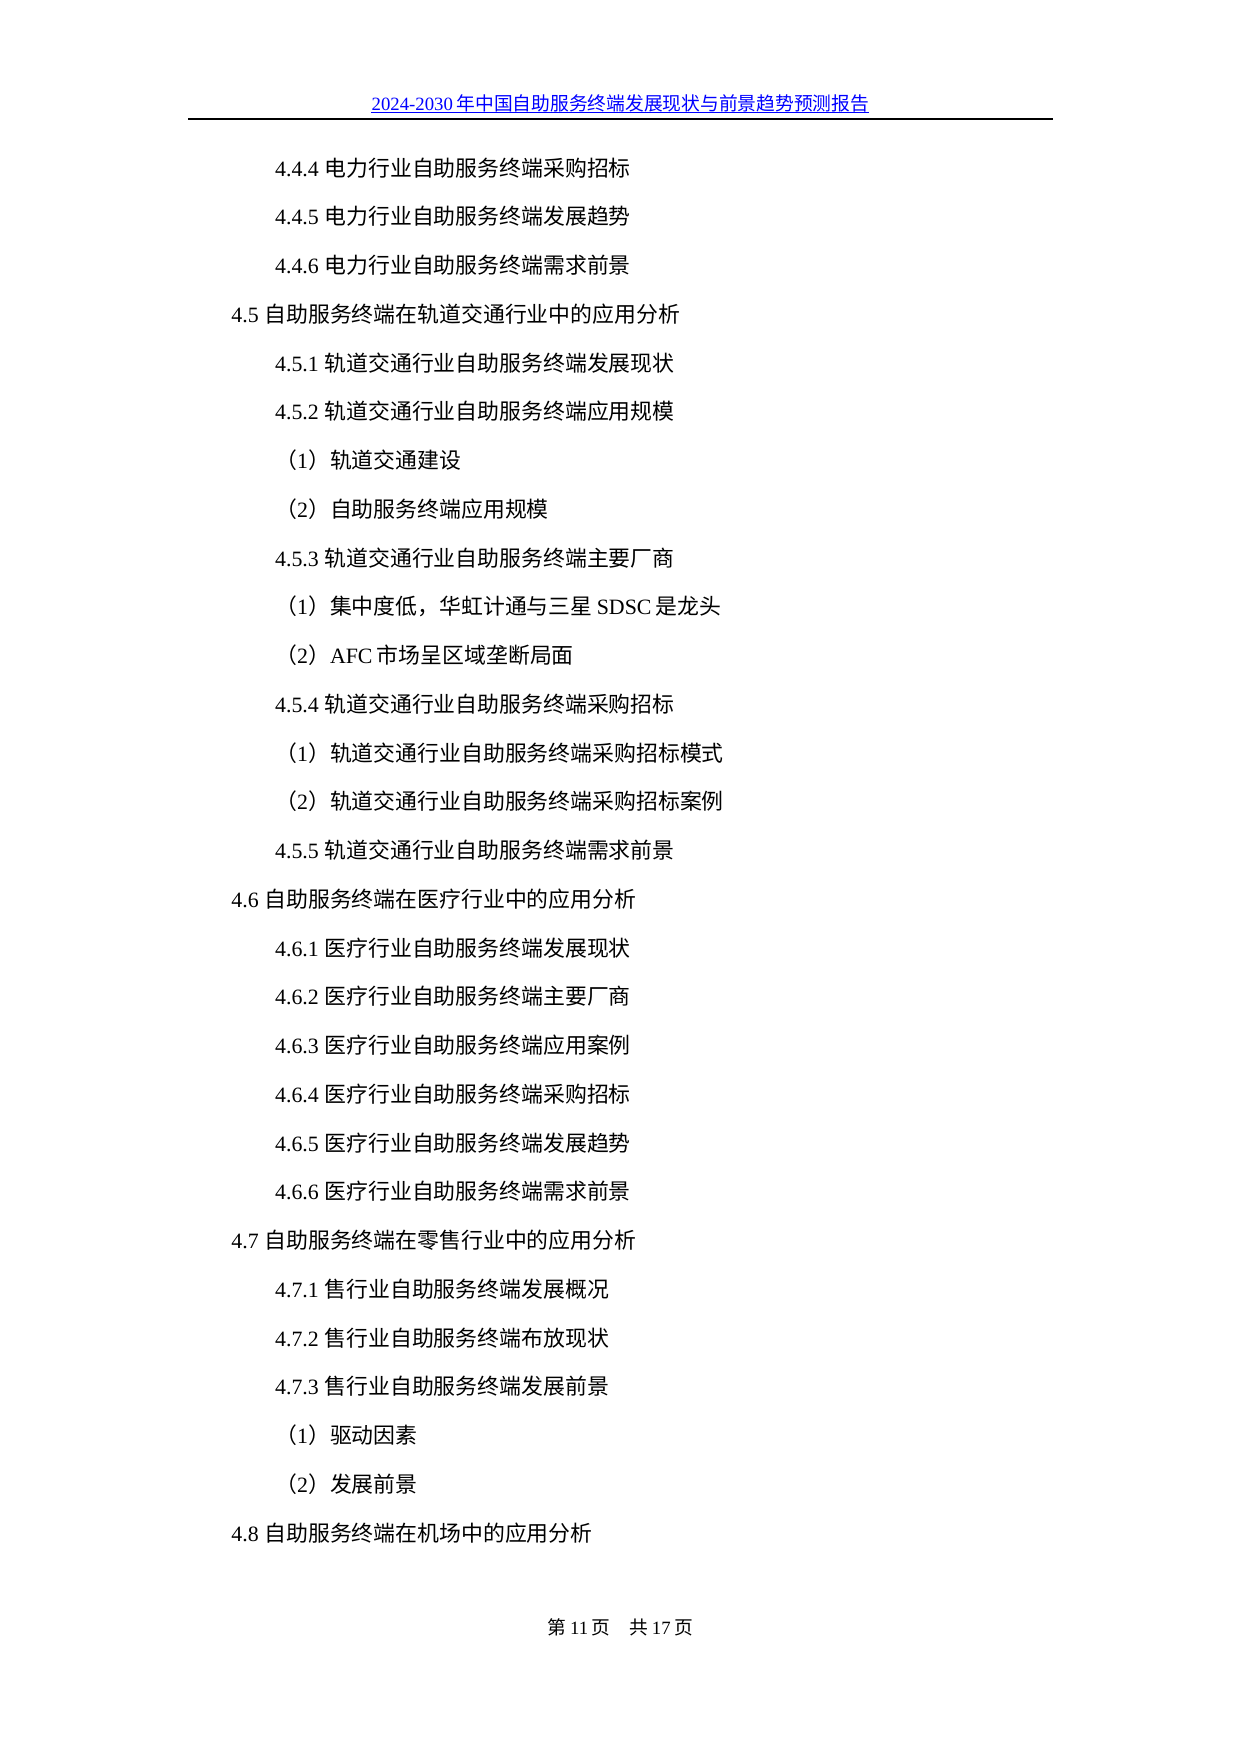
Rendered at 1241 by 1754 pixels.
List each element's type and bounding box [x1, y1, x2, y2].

text [187, 150, 1053, 1548]
